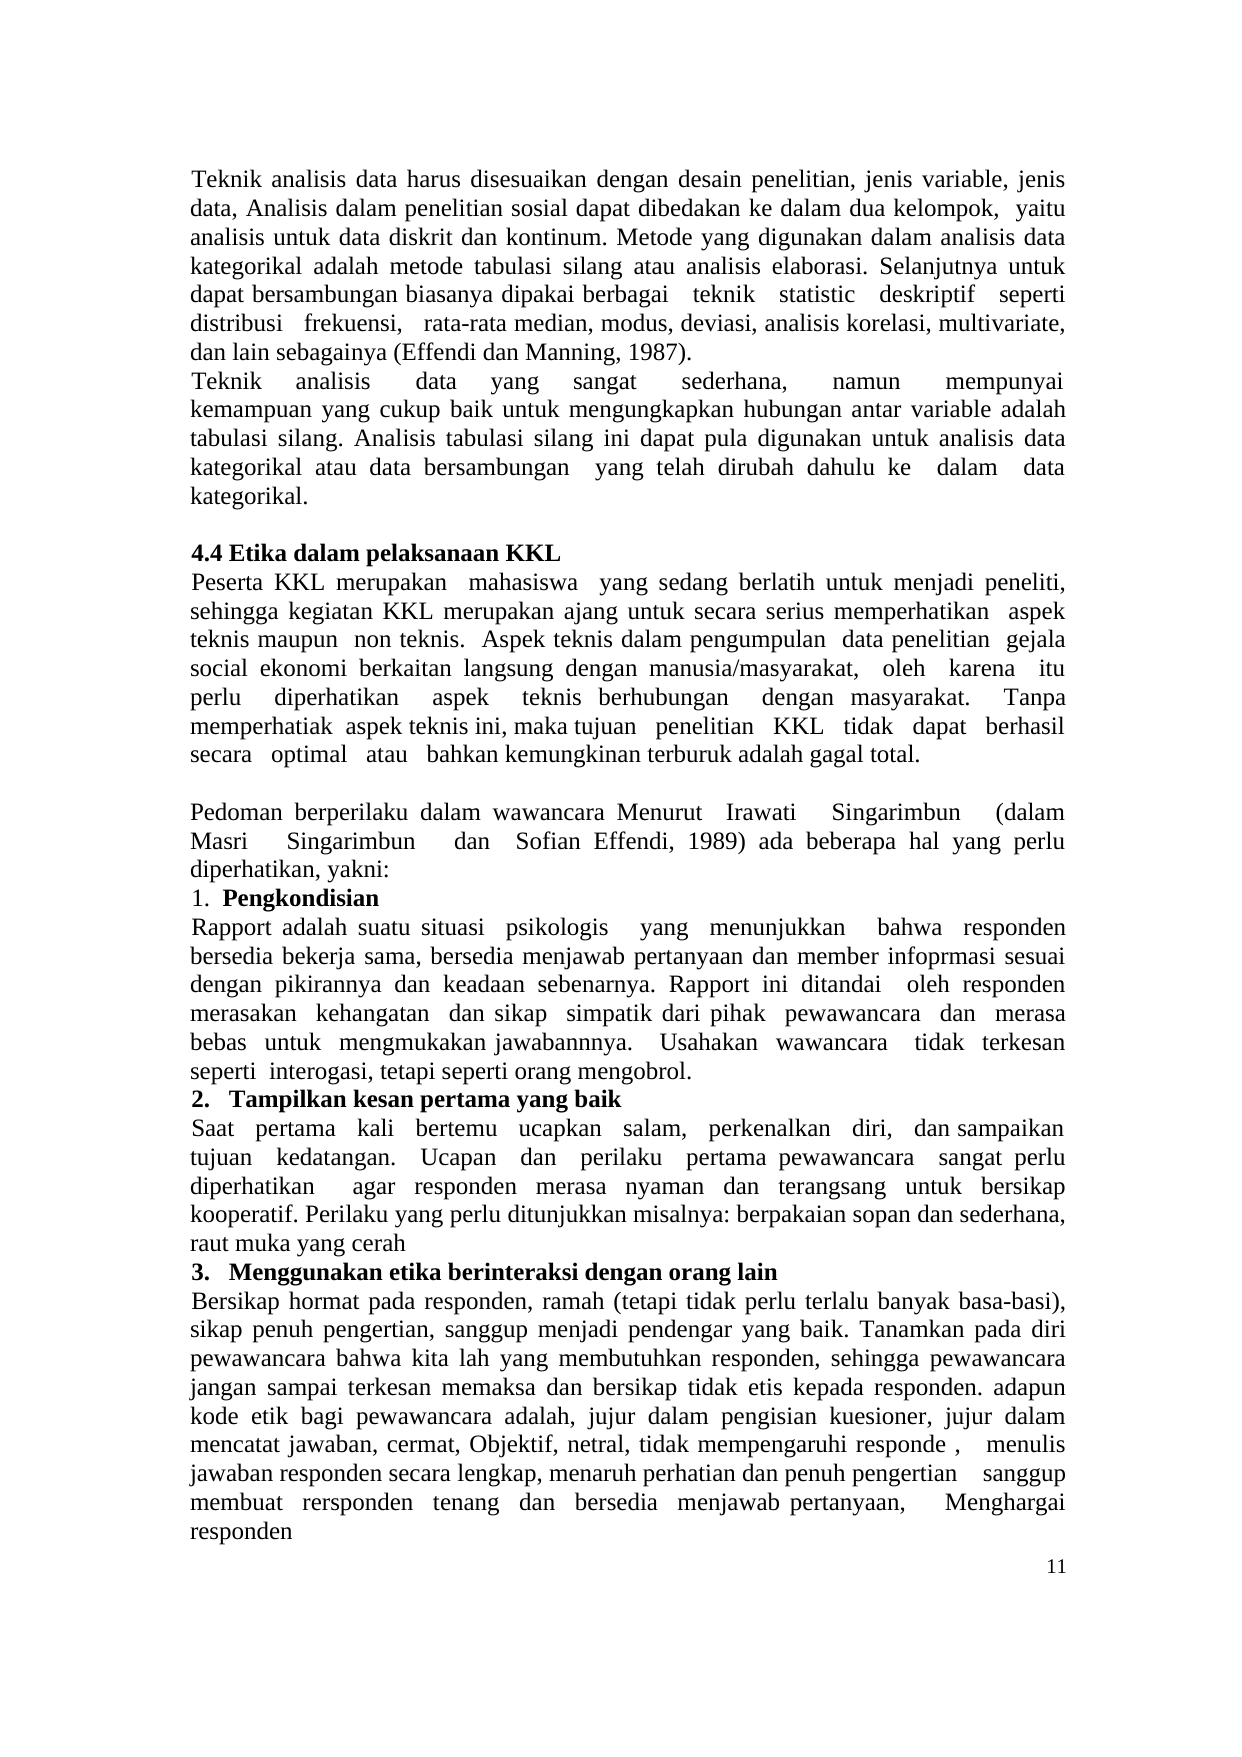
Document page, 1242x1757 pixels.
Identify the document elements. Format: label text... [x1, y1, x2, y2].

text Rapport adalah suatu situasi psikologis yang menunjukkan bahwa responden bersedia bekerja sama, bersedia menjawab pertanyaan dan member infoprmasi sesuai dengan pikirannya dan keadaan sebenarnya. Rapport ini ditandai oleh responden merasakan kehangatan dan sikap simpatik dari pihak pewawancara dan merasa bebas untuk mengmukakan jawabannnya. Usahakan wawancara tidak terkesan seperti interogasi, tetapi seperti orang mengobrol. [190, 912, 1067, 1084]
text Peserta KKL merupakan mahasiswa yang sedang berlatih untuk menjadi peneliti, sehingga kegiatan KKL merupakan ajang untuk secara serius memperhatikan aspek teknis maupun non teknis. Aspek teknis dalam pengumpulan data penelitian gejala social ekonomi berkaitan langsung dengan manusia/masyarakat, oleh karena itu perlu diperhatikan aspek teknis berhubungan dengan masyarakat. Tanpa memperhatiak aspek teknis ini, maka tujuan penelitian KKL tidak dapat berhasil secara optimal atau bahkan kemungkinan terburuk adalah gagal total. [190, 567, 1067, 768]
text Saat pertama kali bertemu ucapkan salam, perkenalkan diri, dan sampaikan tujuan kedatangan. Ucapan dan perilaku pertama pewawancara sangat perlu diperhatikan agar responden merasa nyaman dan terangsang untuk bersikap kooperatif. Perilaku yang perlu ditunjukkan misalnya: berpakaian sopan dan sederhana, raut muka yang cerah [190, 1113, 1067, 1257]
text 4.4 Etika dalam pelaksanaan KKL [190, 538, 1067, 567]
text Bersikap hormat pada responden, ramah (tetapi tidak perlu terlalu banyak basa-basi), sikap penuh pengertian, sanggup menjadi pendengar yang baik. Tanamkan pada diri pewawancara bahwa kita lah yang membutuhkan responden, sehingga pewawancara jangan sampai terkesan memaksa dan bersikap tidak etis kepada responden. adapun kode etik bagi pewawancara adalah, jujur dalam pengisian kuesioner, jujur dalam mencatat jawaban, cermat, Objektif, netral, tidak mempengaruhi responde , menulis jawaban responden secara lengkap, menaruh perhatian dan penuh pengertian sanggup membuat rersponden tenang dan bersedia menjawab pertanyaan, Menghargai responden [190, 1286, 1067, 1544]
text 1. Pengkondisian [190, 883, 1067, 912]
text 3. Menggunakan etika berinteraksi dengan orang lain [190, 1257, 1067, 1286]
text Teknik analisis data yang sangat sederhana, namun mempunyai kemampuan yang cukup baik untuk mengungkapkan hubungan antar variable adalah tabulasi silang. Analisis tabulasi silang ini dapat pula digunakan untuk analisis data kategorikal atau data bersambungan yang telah dirubah dahulu ke dalam data kategorikal. [190, 366, 1067, 509]
text 2. Tampilkan kesan pertama yang baik [190, 1084, 1067, 1113]
text Teknik analisis data harus disesuaikan dengan desain penelitian, jenis variable, jenis data, Analisis dalam penelitian sosial dapat dibedakan ke dalam dua kelompok, yaitu analisis untuk data diskrit dan kontinum. Metode yang digunakan dalam analisis data kategorikal adalah metode tabulasi silang atau analisis elaborasi. Selanjutnya untuk dapat bersambungan biasanya dipakai berbagai teknik statistic deskriptif seperti distribusi frekuensi, rata-rata median, modus, deviasi, analisis korelasi, multivariate, dan lain sebagainya (Effendi dan Manning, 1987). [190, 164, 1067, 366]
text Pedoman berperilaku dalam wawancara Menurut Irawati Singarimbun (dalam Masri Singarimbun dan Sofian Effendi, 1989) ada beberapa hal yang perlu diperhatikan, yakni: [190, 797, 1067, 883]
